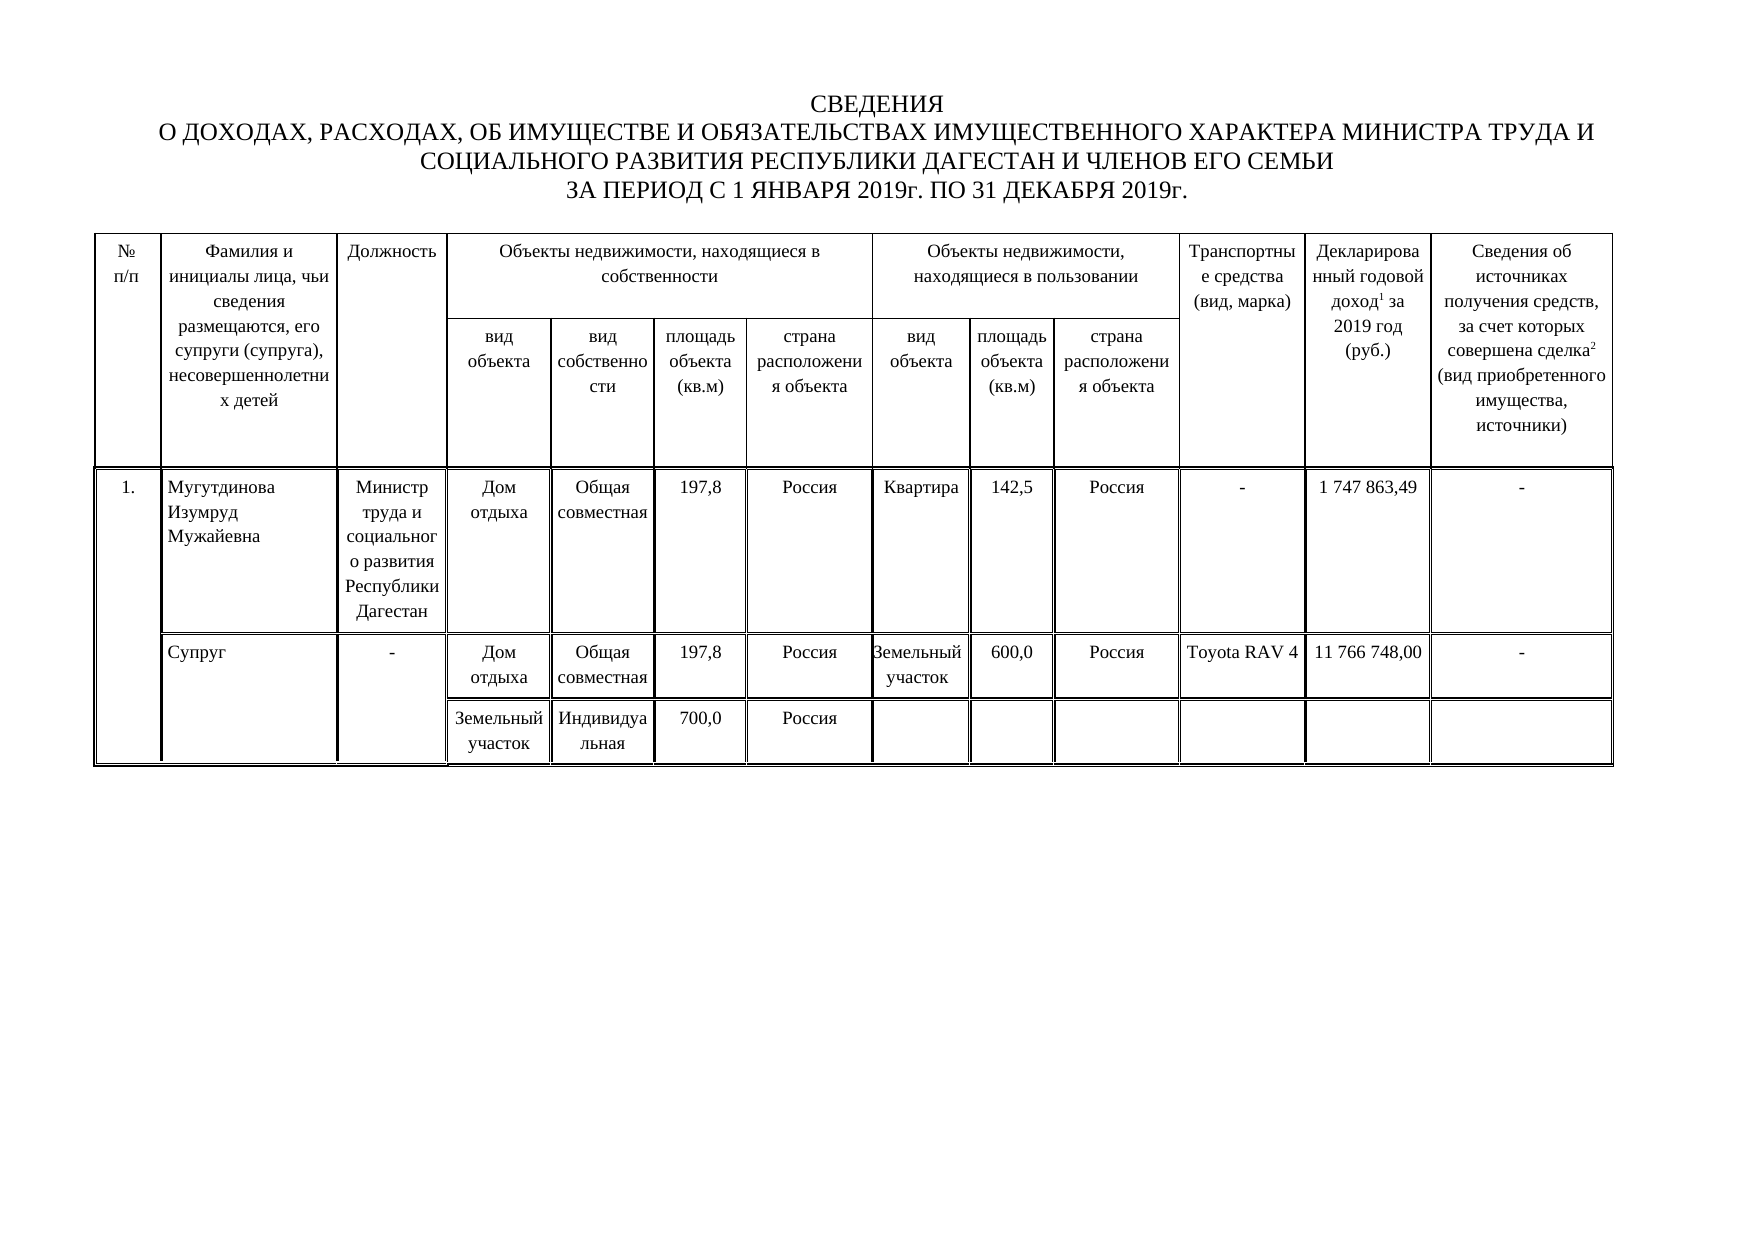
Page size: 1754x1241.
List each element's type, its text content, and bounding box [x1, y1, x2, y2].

table_header Транспортные средства (вид, марка) [1180, 234, 1304, 466]
table_cell площадь объекта (кв.м) [655, 319, 746, 466]
table_cell - [1181, 470, 1304, 631]
table_header Сведения об источниках получения средств, за счет которых совершена сделка2 (вид приобретенного имущества, источники) [1432, 234, 1612, 466]
table_cell Россия [1056, 635, 1178, 697]
table_cell страна расположения объекта [1055, 319, 1179, 466]
table_cell Индивидуальная [551, 701, 654, 763]
table_cell - [1432, 635, 1611, 697]
table_cell Россия [748, 470, 871, 631]
table_cell Мугутдинова Изумруд Мужайевна [163, 470, 336, 631]
table_cell [1180, 701, 1305, 763]
table_cell вид объекта [873, 319, 969, 466]
table_cell Россия [747, 701, 872, 763]
text ЗА ПЕРИОД С 1 ЯНВАРЯ 2019г. ПО 31 ДЕКАБРЯ 2019г. [118, 175, 1636, 204]
table_cell Россия [748, 635, 871, 697]
table_cell [970, 697, 1054, 763]
table_cell Квартира [874, 470, 968, 631]
table_header Должность [338, 234, 446, 466]
table_cell Министр труда и социального развития Республики Дагестан [339, 470, 445, 631]
table_header Объекты недвижимости, находящиеся в пользовании [873, 234, 1179, 317]
table_header № п/п [96, 234, 160, 466]
table_cell [1431, 701, 1611, 763]
table_cell вид объекта [448, 319, 550, 466]
table_cell 700,0 [654, 701, 747, 763]
table_cell Дом отдыха [448, 635, 549, 697]
table_cell - [337, 635, 447, 763]
table_cell 197,8 [656, 635, 745, 697]
table_cell Супруг [161, 635, 337, 763]
table_cell 197,8 [656, 470, 745, 631]
table_cell 1. [97, 470, 161, 763]
table_cell [872, 697, 970, 763]
table_cell [1054, 701, 1179, 763]
table_cell вид собственности [552, 319, 653, 466]
table_header Фамилия и инициалы лица, чьи сведения размещаются, его супруги (супруга), несовершеннолетних детей [162, 234, 336, 466]
table_cell площадь объекта (кв.м) [971, 319, 1053, 466]
table_cell Общая совместная [553, 470, 653, 631]
table_header Объекты недвижимости, находящиеся в собственности [448, 234, 872, 317]
table_cell Россия [1056, 470, 1178, 631]
table_cell 11 766 748,00 [1307, 635, 1429, 697]
table_cell страна расположения объекта [747, 319, 872, 466]
text О ДОХОДАХ, РАСХОДАХ, ОБ ИМУЩЕСТВЕ И ОБЯЗАТЕЛЬСТВАХ ИМУЩЕСТВЕННОГО ХАРАКТЕРА МИНИСТРА ТРУДА И СОЦИАЛЬНОГО РАЗВИТИЯ РЕСПУБЛИКИ ДАГЕСТАН И ЧЛЕНОВ ЕГО СЕМЬИ [118, 117, 1636, 175]
table_cell Дом отдыха [448, 470, 549, 631]
table_cell Общая совместная [553, 635, 653, 697]
table_cell 1 747 863,49 [1307, 470, 1429, 631]
table_cell 600,0 [972, 635, 1052, 697]
table_cell - [1432, 470, 1611, 631]
table_cell [1305, 701, 1431, 763]
table_cell 142,5 [972, 470, 1052, 631]
table_header Декларированный годовой доход1 за 2019 год (руб.) [1306, 234, 1430, 466]
table_cell Земельный участок [874, 635, 968, 697]
table_cell Земельный участок [447, 697, 551, 763]
text СВЕДЕНИЯ [118, 89, 1636, 117]
table_cell Toyota RAV 4 [1181, 635, 1304, 697]
